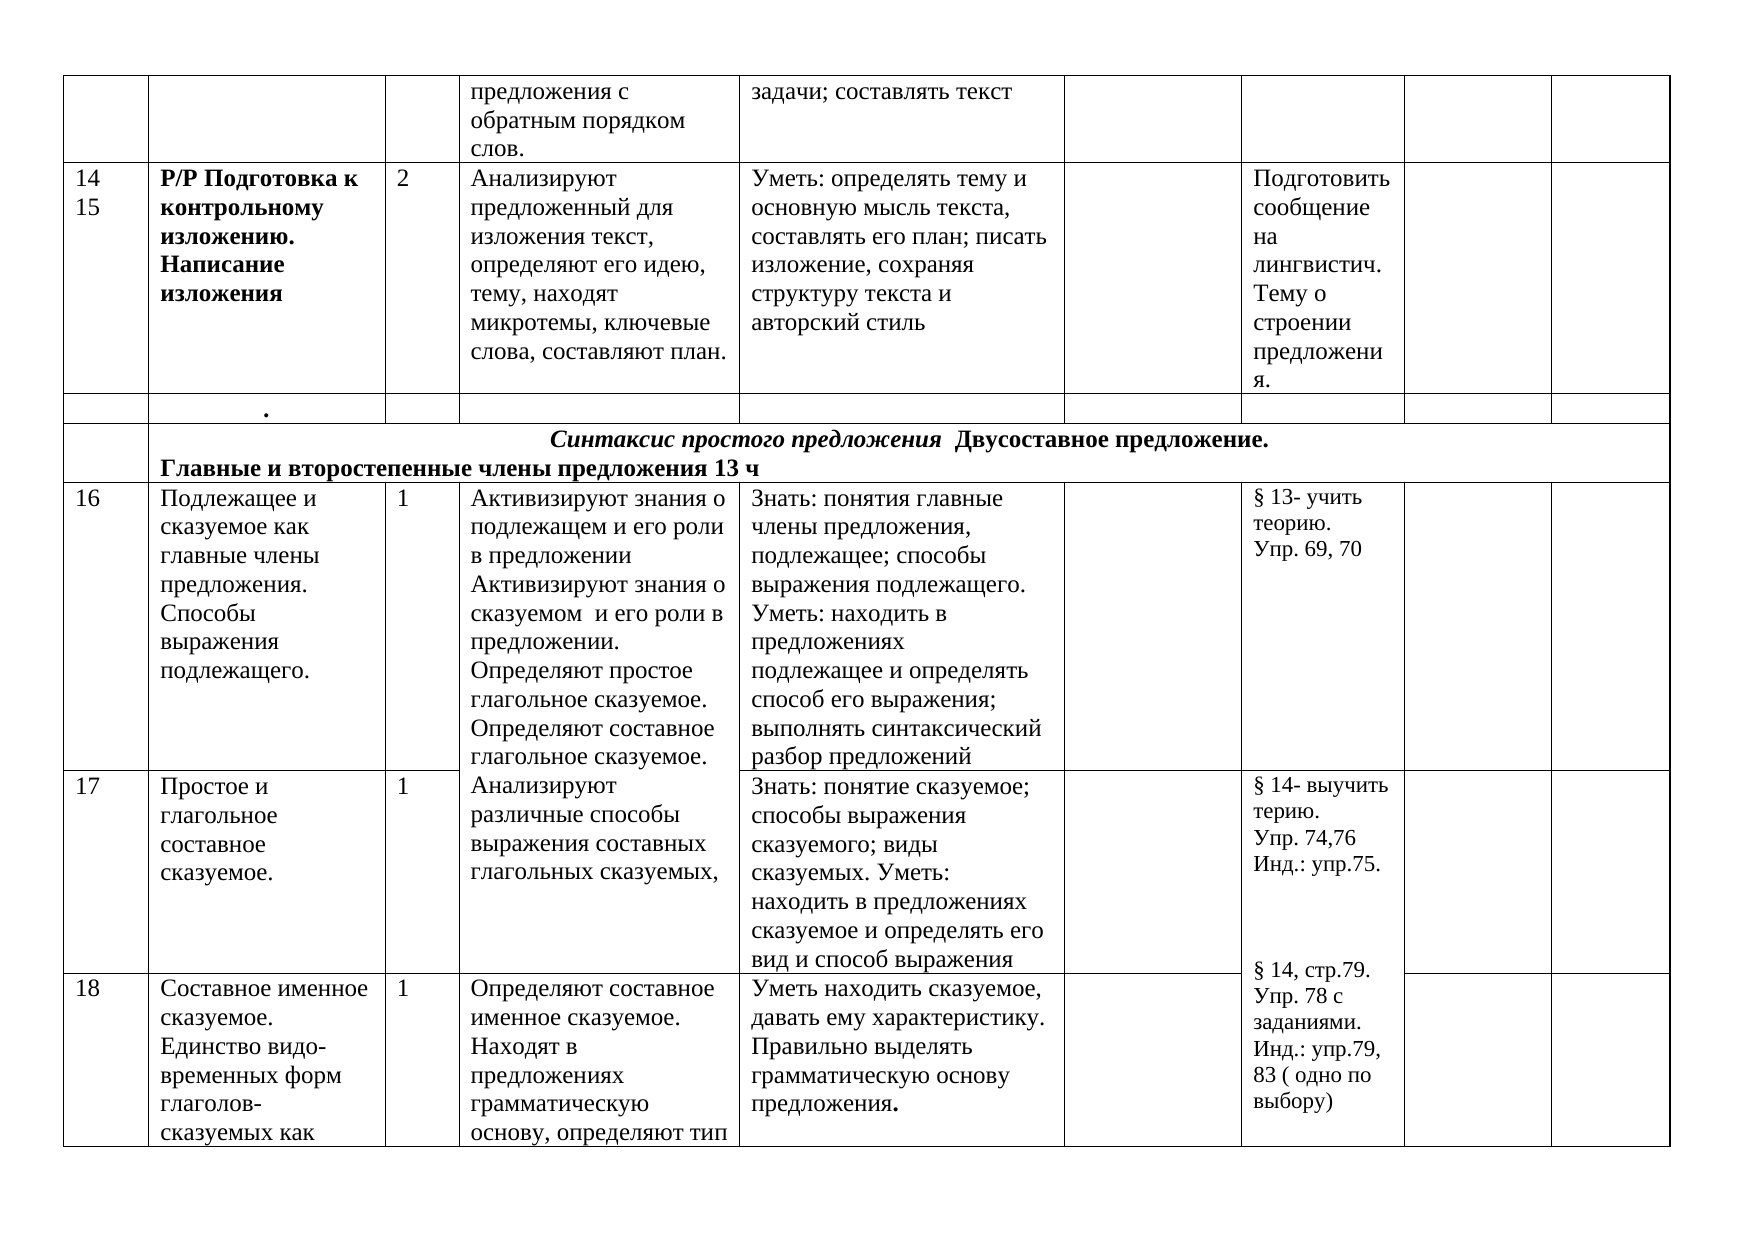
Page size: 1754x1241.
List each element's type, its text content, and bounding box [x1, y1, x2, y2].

table_cell 17 [64, 771, 148, 972]
table_cell Активизируют знания о подлежащем и его роли в предложении Активизируют знания о сказуемом и его роли в предложении. Определяют простое глагольное сказуемое. Определяют составное глагольное сказуемое. Анализируют различные способы выражения составных глагольных сказуемых, [460, 483, 739, 972]
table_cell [1242, 76, 1404, 162]
table_cell Уметь: определять тему и основную мысль текста, составлять его план; писать изложение, сохраняя структуру текста и авторский стиль [740, 163, 1064, 393]
table_cell . [149, 394, 385, 423]
table_cell [1065, 76, 1241, 162]
table_cell § 14- выучить терию. Упр. 74,76 Инд.: упр.75. § 14, стр.79. Упр. 78 с заданиями. Инд.: упр.79, 83 ( одно по выбору) [1242, 771, 1404, 1146]
table_cell 14 15 [64, 163, 148, 393]
table_cell [1552, 483, 1669, 770]
table_cell Подлежащее и сказуемое как главные члены предложения. Способы выражения подлежащего. [149, 483, 385, 770]
table_cell 2 [386, 163, 459, 393]
table_cell [1065, 974, 1241, 1146]
table_cell [1552, 76, 1669, 162]
table_cell 16 [64, 483, 148, 770]
table_cell 1 [386, 76, 459, 162]
table_cell [1242, 394, 1404, 423]
table_cell [64, 424, 148, 482]
table_cell [64, 394, 148, 423]
table_cell [1065, 163, 1241, 393]
table_cell 13 [64, 76, 148, 162]
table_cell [149, 76, 385, 162]
table_cell [1552, 163, 1669, 393]
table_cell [460, 76, 739, 162]
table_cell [460, 974, 739, 1146]
table_cell [1405, 483, 1551, 770]
table_cell 1 [386, 483, 459, 770]
table_cell Синтаксис простого предложения Двусоставное предложение. Главные и второстепенные члены предложения 13 ч [149, 424, 1669, 482]
table_cell [1405, 394, 1551, 423]
table_cell [1065, 394, 1241, 423]
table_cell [740, 974, 1064, 1146]
table_cell [386, 394, 459, 423]
table_cell [1065, 771, 1241, 972]
table_cell Знать: понятие сказуемое; способы выражения сказуемого; виды сказуемых. Уметь: находить в предложениях сказуемое и определять его вид и способ выражения [740, 771, 1064, 972]
table_cell 18 [64, 974, 148, 1146]
table_cell Р/Р Подготовка к контрольному изложению. Написание изложения [149, 163, 385, 393]
table_cell [1552, 771, 1669, 972]
table_cell Анализируют предложенный для изложения текст, определяют его идею, тему, находят микротемы, ключевые слова, составляют план. [460, 163, 739, 393]
table_cell Знать: понятия главные члены предложения, подлежащее; способы выражения подлежащего. Уметь: находить в предложениях подлежащее и определять способ его выражения; выполнять синтаксический разбор предложений [740, 483, 1064, 770]
table_cell [1405, 163, 1551, 393]
table_cell [740, 394, 1064, 423]
table_cell [460, 394, 739, 423]
table_cell Простое и глагольное составное сказуемое. [149, 771, 385, 972]
table_cell [1405, 974, 1551, 1146]
table_cell 1 [386, 771, 459, 972]
table_cell [1552, 394, 1669, 423]
table_cell [1405, 76, 1551, 162]
table_cell Подготовить сообщение на лингвистич. Тему о строении предложения. [1242, 163, 1404, 393]
table_cell [1065, 483, 1241, 770]
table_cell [740, 76, 1064, 162]
table_cell [1405, 771, 1551, 972]
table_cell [149, 974, 385, 1146]
table_cell 1 [386, 974, 459, 1146]
table_cell § 13- учить теорию. Упр. 69, 70 [1242, 483, 1404, 770]
table_cell [1552, 974, 1669, 1146]
